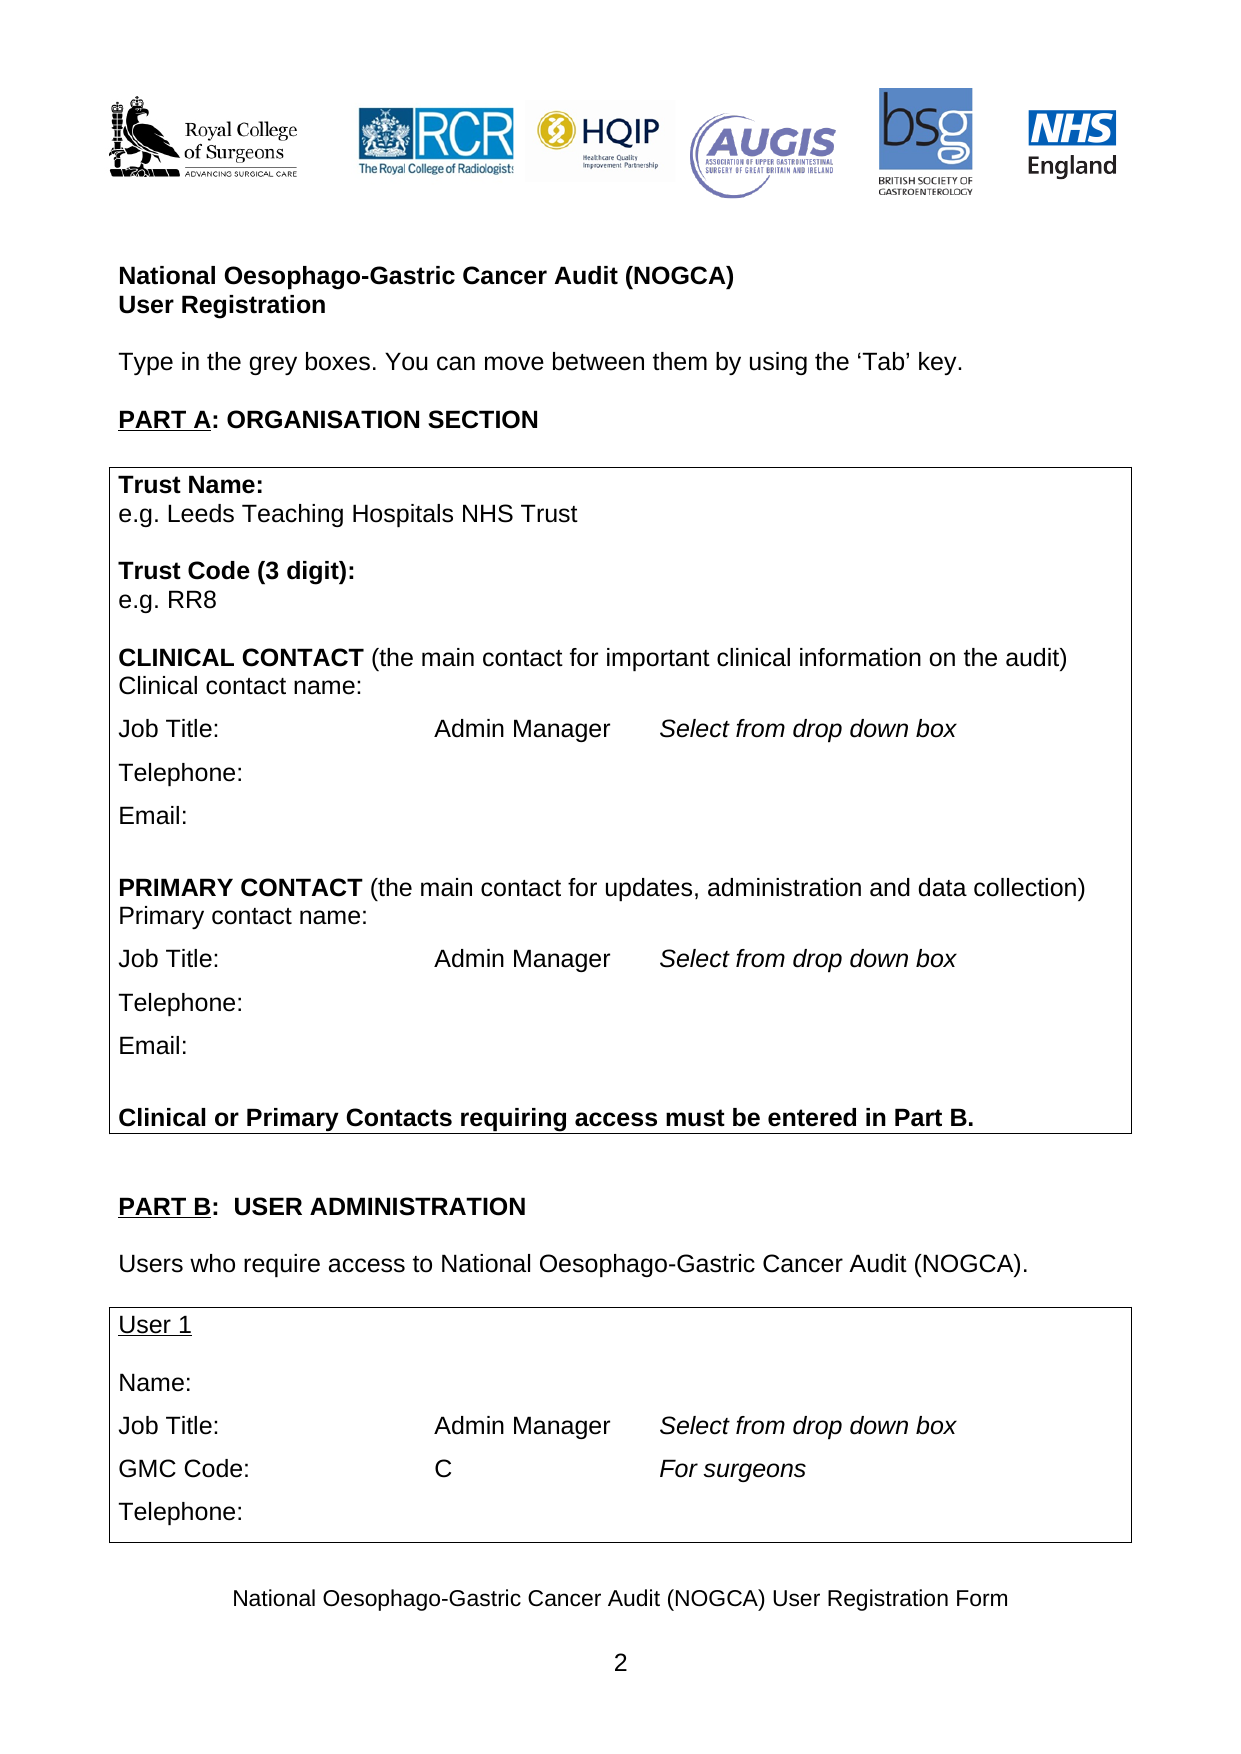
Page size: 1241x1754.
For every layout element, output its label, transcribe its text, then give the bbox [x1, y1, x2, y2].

text GMC Code: C For surgeons [110, 1451, 1131, 1482]
text Clinical or Primary Contacts requiring access must be entered in Part B. [110, 1099, 1131, 1133]
picture [96, 92, 310, 190]
text Primary contact name: [110, 898, 1131, 930]
text Trust Name: [110, 468, 1131, 496]
text Type in the grey boxes. You can move between them by using the ‘Tab’ key. [118, 347, 1182, 376]
picture [524, 100, 676, 182]
text Telephone: [110, 754, 1131, 786]
text Telephone: [110, 984, 1131, 1016]
text Job Title: Select from drop down box [110, 1407, 1131, 1439]
text National Oesophago-Gastric Cancer Audit (NOGCA) [118, 261, 1182, 289]
text Telephone: [110, 1494, 1131, 1542]
text User Registration [118, 289, 1123, 318]
text Email: [110, 797, 1131, 829]
picture [1019, 101, 1127, 183]
text PART A: ORGANISATION SECTION [118, 404, 1123, 433]
text Name: [110, 1364, 1131, 1396]
text Trust Code (3 digit): [110, 553, 1131, 582]
text Job Title: Select from drop down box [110, 711, 1131, 743]
text PART B: USER ADMINISTRATION [118, 1192, 1123, 1221]
picture [484, 112, 514, 155]
text PRIMARY CONTACT (the main contact for updates, administration and data collection) [110, 869, 1131, 898]
text e.g. Leeds Teaching Hospitals NHS Trust [110, 496, 1131, 527]
text Users who require access to National Oesophago-Gastric Cancer Audit (NOGCA). [118, 1249, 1123, 1278]
text Email: [110, 1027, 1131, 1059]
picture [879, 88, 973, 195]
picture [687, 111, 868, 200]
text CLINICAL CONTACT (the main contact for important clinical information on the audit) [110, 639, 1131, 668]
text User 1 [110, 1308, 1131, 1339]
picture [418, 112, 448, 155]
text e.g. RR8 [110, 582, 1131, 614]
picture [351, 92, 514, 190]
text Clinical contact name: [110, 668, 1131, 700]
text Job Title: Select from drop down box [110, 941, 1131, 973]
